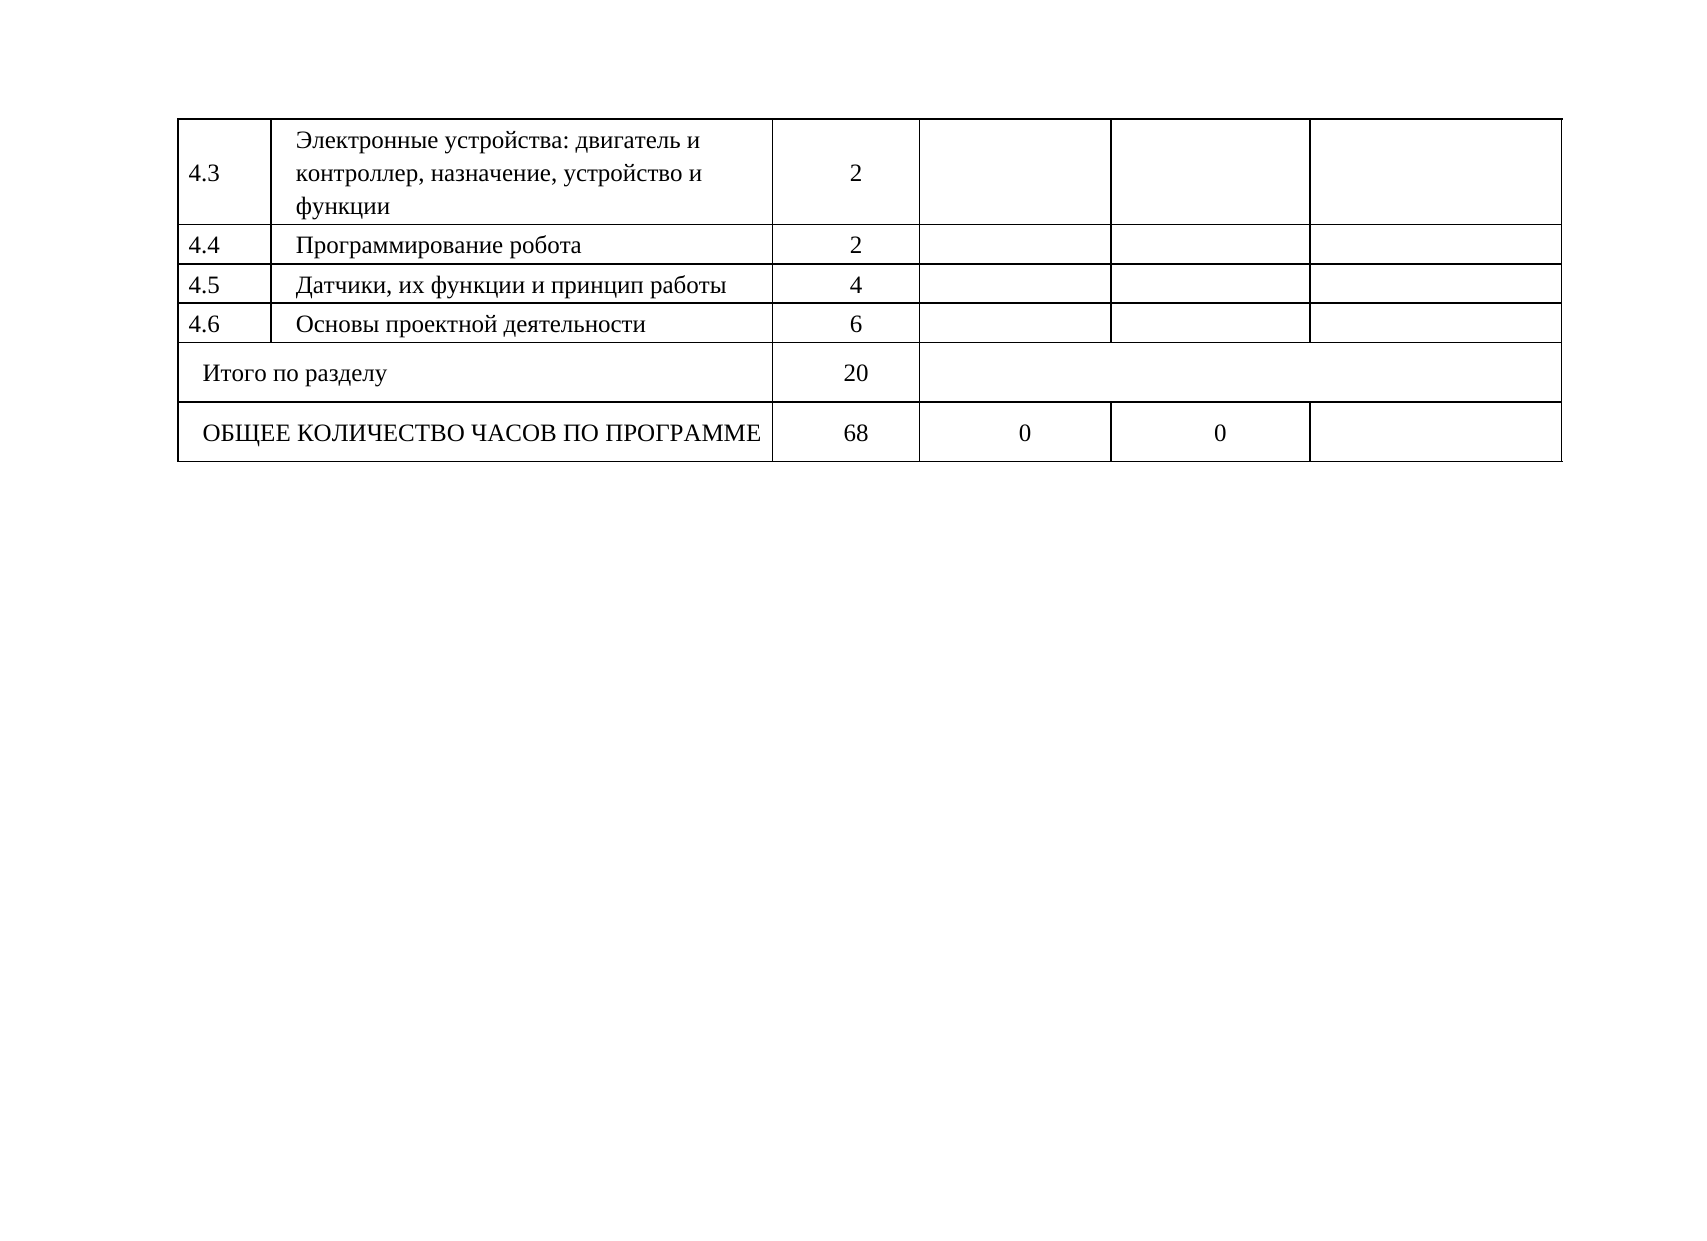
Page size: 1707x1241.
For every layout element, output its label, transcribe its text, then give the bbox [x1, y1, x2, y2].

table_cell [1112, 225, 1309, 263]
table_cell 6 [773, 304, 919, 342]
table_cell [1311, 304, 1561, 342]
table_cell 4.6 [179, 304, 270, 342]
table_cell Датчики, их функции и принцип работы [272, 265, 772, 302]
table_cell Основы проектной деятельности [272, 304, 772, 342]
table_cell [1311, 225, 1561, 263]
table_cell 20 [773, 343, 919, 401]
table_cell 68 [773, 403, 919, 461]
table_cell Электронные устройства: двигатель и контроллер, назначение, устройство и функции [272, 120, 772, 223]
table_cell [920, 343, 1561, 401]
table_cell [920, 304, 1110, 342]
table_cell 0 [1112, 403, 1309, 461]
table_cell [920, 265, 1110, 302]
table_cell [920, 225, 1110, 263]
table_cell Программирование робота [272, 225, 772, 263]
table_cell [1311, 403, 1561, 461]
table_cell 4 [773, 265, 919, 302]
table_cell 2 [773, 120, 919, 223]
table_cell 4.5 [179, 265, 270, 302]
table_cell [1311, 120, 1561, 223]
table_cell [1112, 265, 1309, 302]
table_cell 0 [920, 403, 1110, 461]
table_cell 2 [773, 225, 919, 263]
table_cell 4.3 [179, 120, 270, 223]
table_cell 4.4 [179, 225, 270, 263]
table_cell [920, 120, 1110, 223]
table_cell Итого по разделу [179, 343, 772, 401]
table_cell ОБЩЕЕ КОЛИЧЕСТВО ЧАСОВ ПО ПРОГРАММЕ [179, 403, 772, 461]
table_cell [1311, 265, 1561, 302]
table_cell [1112, 120, 1309, 223]
table_cell [1112, 304, 1309, 342]
